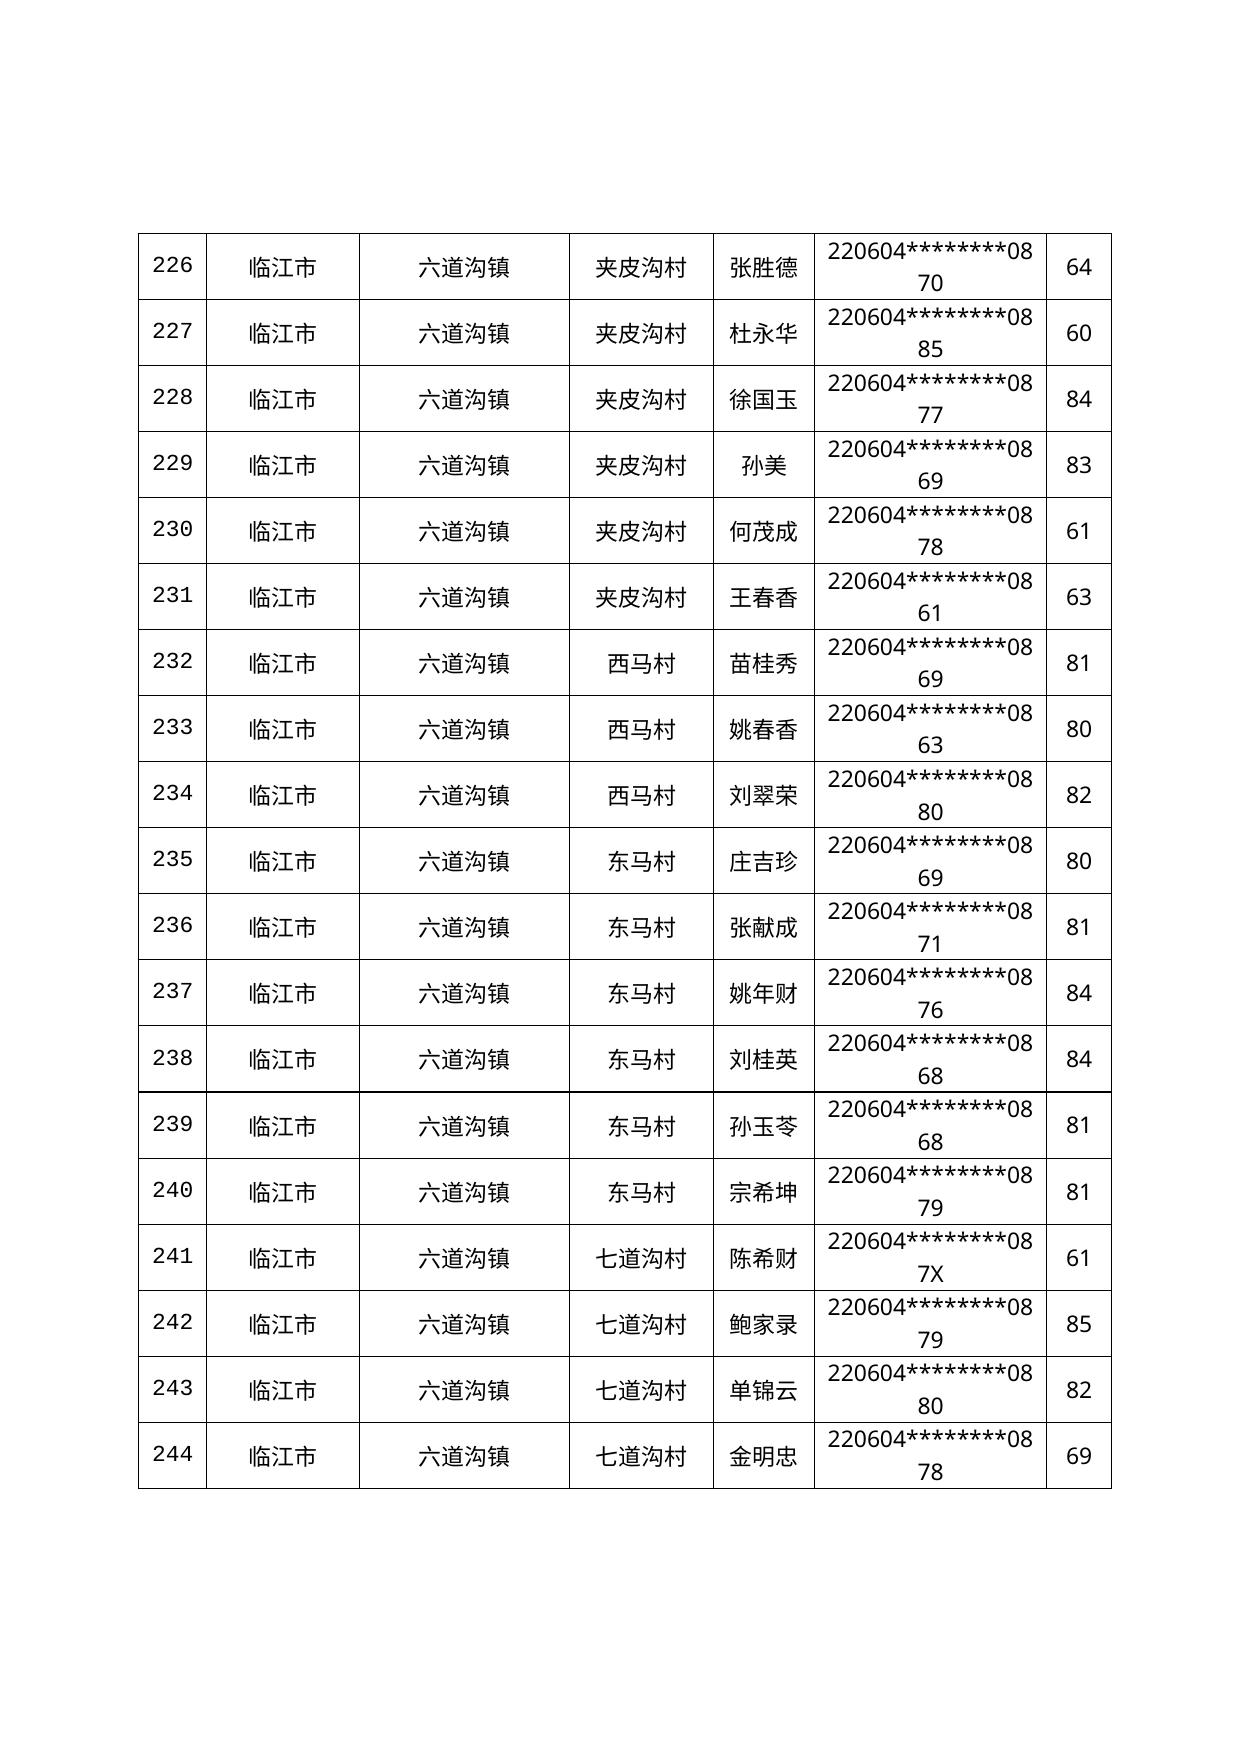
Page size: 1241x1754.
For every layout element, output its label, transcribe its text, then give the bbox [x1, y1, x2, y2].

table_cell 六道沟镇 [360, 696, 569, 761]
table_cell 220604********0885 [815, 300, 1046, 365]
table_cell 220604********0869 [815, 630, 1046, 695]
table_cell 夹皮沟村 [570, 498, 713, 563]
table_cell 七道沟村 [570, 1225, 713, 1289]
table_cell 81 [1047, 630, 1111, 695]
table_cell 姚年财 [714, 960, 814, 1025]
table_cell 临江市 [207, 366, 359, 431]
table_cell 六道沟镇 [360, 1093, 569, 1157]
table_cell 61 [1047, 498, 1111, 563]
table_cell 六道沟镇 [360, 300, 569, 365]
table_cell 六道沟镇 [360, 1159, 569, 1223]
table_cell 80 [1047, 828, 1111, 893]
table_cell 临江市 [207, 1357, 359, 1422]
table_cell 80 [1047, 696, 1111, 761]
table_cell 张胜德 [714, 234, 814, 299]
table_cell 六道沟镇 [360, 960, 569, 1025]
table_cell 60 [1047, 300, 1111, 365]
table_cell 宗希坤 [714, 1159, 814, 1223]
table_cell 220604********0868 [815, 1093, 1046, 1157]
table_cell 239 [139, 1093, 206, 1157]
table_cell 226 [139, 234, 206, 299]
table_cell 220604********0880 [815, 762, 1046, 827]
table_cell 临江市 [207, 828, 359, 893]
table_cell 241 [139, 1225, 206, 1289]
table_cell 东马村 [570, 1159, 713, 1223]
table_cell 临江市 [207, 960, 359, 1025]
table_cell 220604********0869 [815, 432, 1046, 497]
table_cell 鲍家录 [714, 1291, 814, 1356]
table_cell 金明忠 [714, 1423, 814, 1488]
table_cell 220604********0878 [815, 498, 1046, 563]
table_cell 230 [139, 498, 206, 563]
table_cell 七道沟村 [570, 1423, 713, 1488]
table_cell 220604********0878 [815, 1423, 1046, 1488]
table_cell 临江市 [207, 1093, 359, 1157]
table_cell 夹皮沟村 [570, 564, 713, 629]
table_cell 84 [1047, 1026, 1111, 1091]
table_cell 233 [139, 696, 206, 761]
table_cell 81 [1047, 894, 1111, 959]
table_cell 235 [139, 828, 206, 893]
table_cell 六道沟镇 [360, 366, 569, 431]
table_cell 临江市 [207, 1026, 359, 1091]
table_cell 何茂成 [714, 498, 814, 563]
table_cell 228 [139, 366, 206, 431]
table_cell 220604********0879 [815, 1291, 1046, 1356]
table_cell 83 [1047, 432, 1111, 497]
table_cell 220604********087X [815, 1225, 1046, 1289]
table_cell 七道沟村 [570, 1291, 713, 1356]
table_cell 六道沟镇 [360, 1291, 569, 1356]
table_cell 临江市 [207, 498, 359, 563]
table_cell 61 [1047, 1225, 1111, 1289]
table_cell 六道沟镇 [360, 234, 569, 299]
table_cell 227 [139, 300, 206, 365]
table_cell 84 [1047, 366, 1111, 431]
table_cell 临江市 [207, 1159, 359, 1223]
table_cell 六道沟镇 [360, 1225, 569, 1289]
table_cell 六道沟镇 [360, 1357, 569, 1422]
table_cell 240 [139, 1159, 206, 1223]
table_cell 220604********0871 [815, 894, 1046, 959]
table_cell 82 [1047, 762, 1111, 827]
table_cell 刘桂英 [714, 1026, 814, 1091]
table_cell 临江市 [207, 1225, 359, 1289]
table_cell 六道沟镇 [360, 828, 569, 893]
table_cell 220604********0879 [815, 1159, 1046, 1223]
table_cell 85 [1047, 1291, 1111, 1356]
table_cell 六道沟镇 [360, 1423, 569, 1488]
table_cell 夹皮沟村 [570, 432, 713, 497]
table_cell 六道沟镇 [360, 762, 569, 827]
table_cell 220604********0880 [815, 1357, 1046, 1422]
table_cell 单锦云 [714, 1357, 814, 1422]
table_cell 242 [139, 1291, 206, 1356]
table_cell 69 [1047, 1423, 1111, 1488]
table_cell 东马村 [570, 960, 713, 1025]
table_cell 220604********0876 [815, 960, 1046, 1025]
table_cell 220604********0869 [815, 828, 1046, 893]
table_cell 西马村 [570, 762, 713, 827]
table_cell 东马村 [570, 894, 713, 959]
table_cell 王春香 [714, 564, 814, 629]
table_cell 232 [139, 630, 206, 695]
table_cell 庄吉珍 [714, 828, 814, 893]
table_cell 237 [139, 960, 206, 1025]
table_cell 234 [139, 762, 206, 827]
table_cell 东马村 [570, 1026, 713, 1091]
table_cell 夹皮沟村 [570, 234, 713, 299]
table_cell 临江市 [207, 432, 359, 497]
table_cell 六道沟镇 [360, 894, 569, 959]
table_cell 临江市 [207, 630, 359, 695]
table_cell 82 [1047, 1357, 1111, 1422]
table_cell 临江市 [207, 1423, 359, 1488]
table_cell 苗桂秀 [714, 630, 814, 695]
table_cell 81 [1047, 1159, 1111, 1223]
table_cell 243 [139, 1357, 206, 1422]
table_cell 姚春香 [714, 696, 814, 761]
table_cell 徐国玉 [714, 366, 814, 431]
table_cell 西马村 [570, 630, 713, 695]
table_cell 临江市 [207, 564, 359, 629]
table_cell 220604********0863 [815, 696, 1046, 761]
table_cell 孙美 [714, 432, 814, 497]
table_cell 63 [1047, 564, 1111, 629]
table_cell 84 [1047, 960, 1111, 1025]
table_cell 220604********0870 [815, 234, 1046, 299]
table_cell 东马村 [570, 828, 713, 893]
table_cell 六道沟镇 [360, 630, 569, 695]
table_cell 临江市 [207, 234, 359, 299]
table_cell 东马村 [570, 1093, 713, 1157]
table_cell 夹皮沟村 [570, 366, 713, 431]
table_cell 孙玉苓 [714, 1093, 814, 1157]
table_cell 七道沟村 [570, 1357, 713, 1422]
table_cell 六道沟镇 [360, 498, 569, 563]
table_cell 刘翠荣 [714, 762, 814, 827]
table_cell 238 [139, 1026, 206, 1091]
table_cell 临江市 [207, 300, 359, 365]
table_cell 244 [139, 1423, 206, 1488]
table_cell 张献成 [714, 894, 814, 959]
table_cell 220604********0861 [815, 564, 1046, 629]
table_cell 临江市 [207, 894, 359, 959]
table_cell 220604********0877 [815, 366, 1046, 431]
table_cell 临江市 [207, 762, 359, 827]
table_cell 六道沟镇 [360, 1026, 569, 1091]
table_cell 220604********0868 [815, 1026, 1046, 1091]
table_cell 六道沟镇 [360, 432, 569, 497]
table_cell 236 [139, 894, 206, 959]
table_cell 夹皮沟村 [570, 300, 713, 365]
table_cell 西马村 [570, 696, 713, 761]
table_cell 临江市 [207, 1291, 359, 1356]
table_cell 231 [139, 564, 206, 629]
table_cell 64 [1047, 234, 1111, 299]
table_cell 陈希财 [714, 1225, 814, 1289]
table_cell 杜永华 [714, 300, 814, 365]
table_cell 六道沟镇 [360, 564, 569, 629]
table_cell 81 [1047, 1093, 1111, 1157]
table_cell 229 [139, 432, 206, 497]
table_cell 临江市 [207, 696, 359, 761]
